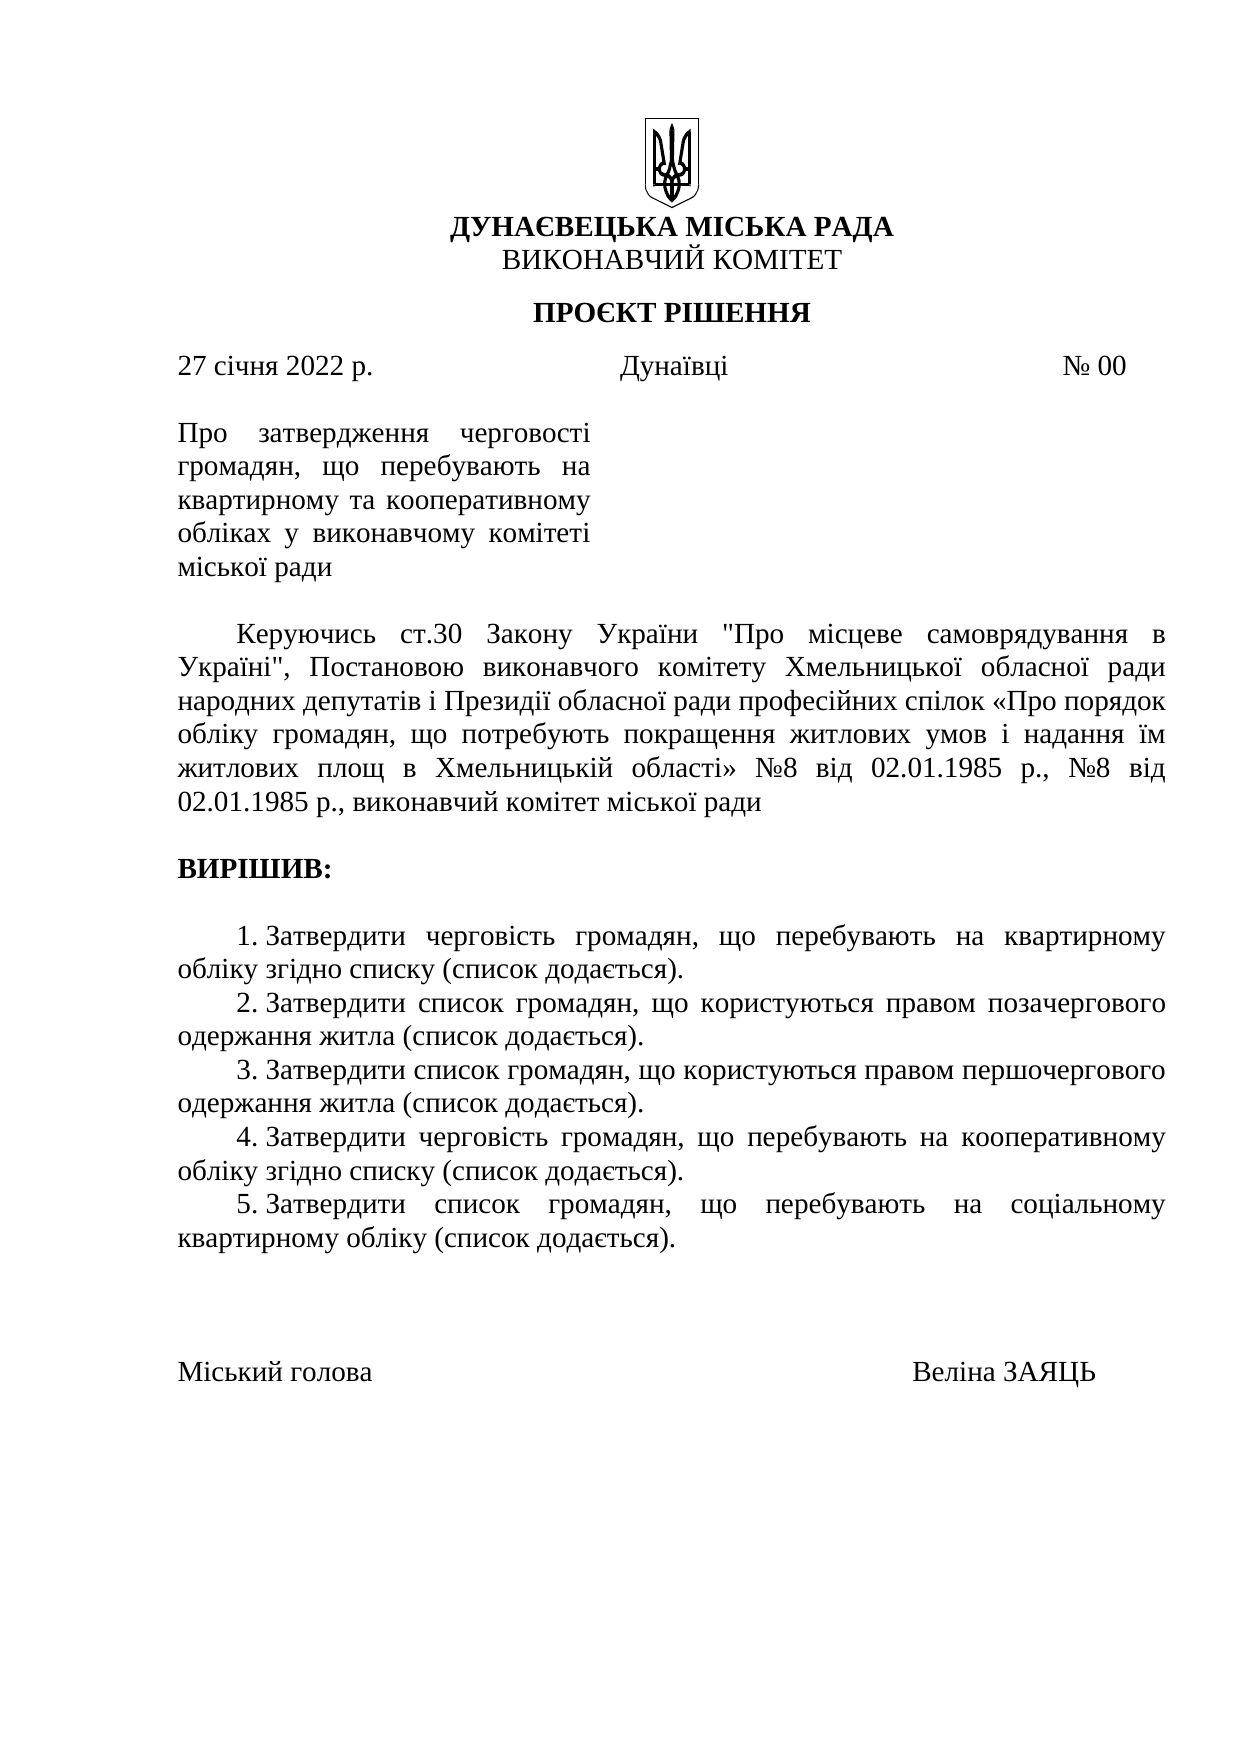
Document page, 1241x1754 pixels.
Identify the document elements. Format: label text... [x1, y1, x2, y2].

text Керуючись ст.30 Закону України "Про місцеве самоврядування в Україні", Постановою виконавчого комітету Хмельницької обласної ради народних депутатів і Президії обласної ради професійних спілок «Про порядок обліку громадян, що потребують покращення житлових умов і надання їм житлових площ в Хмельницькій області» №8 від 02.01.1985 р., №8 від 02.01.1985 р., виконавчий комітет міської ради [177, 616, 1167, 817]
text 5. Затвердити список громадян, що перебувають на соціальному квартирному обліку (список додається). [177, 1186, 1167, 1253]
text 3. Затвердити список громадян, що користуються правом першочергового одержання житла (список додається). [177, 1052, 1167, 1119]
text ПРОЄКТ РІШЕННЯ [177, 295, 1167, 328]
text 2. Затвердити список громадян, що користуються правом позачергового одержання житла (список додається). [177, 985, 1167, 1052]
text ВИРІШИВ: [177, 851, 1158, 884]
text 4. Затвердити черговість громадян, що перебувають на кооперативному обліку згідно списку (список додається). [177, 1119, 1167, 1186]
text Міський голова Веліна ЗАЯЦЬ [177, 1354, 1167, 1387]
text Про затвердження черговості громадян, що перебувають на квартирному та кооперативному обліках у виконавчому комітеті міської ради [177, 415, 591, 582]
text ВИКОНАВЧИЙ КОМІТЕТ [177, 242, 1167, 276]
text ДУНАЄВЕЦЬКА МІСЬКА РАДА [177, 209, 1167, 242]
text 27 січня 2022 р. Дунаївці № 00 [177, 348, 1167, 381]
text 1. Затвердити черговість громадян, що перебувають на квартирному обліку згідно списку (список додається). [177, 918, 1167, 985]
